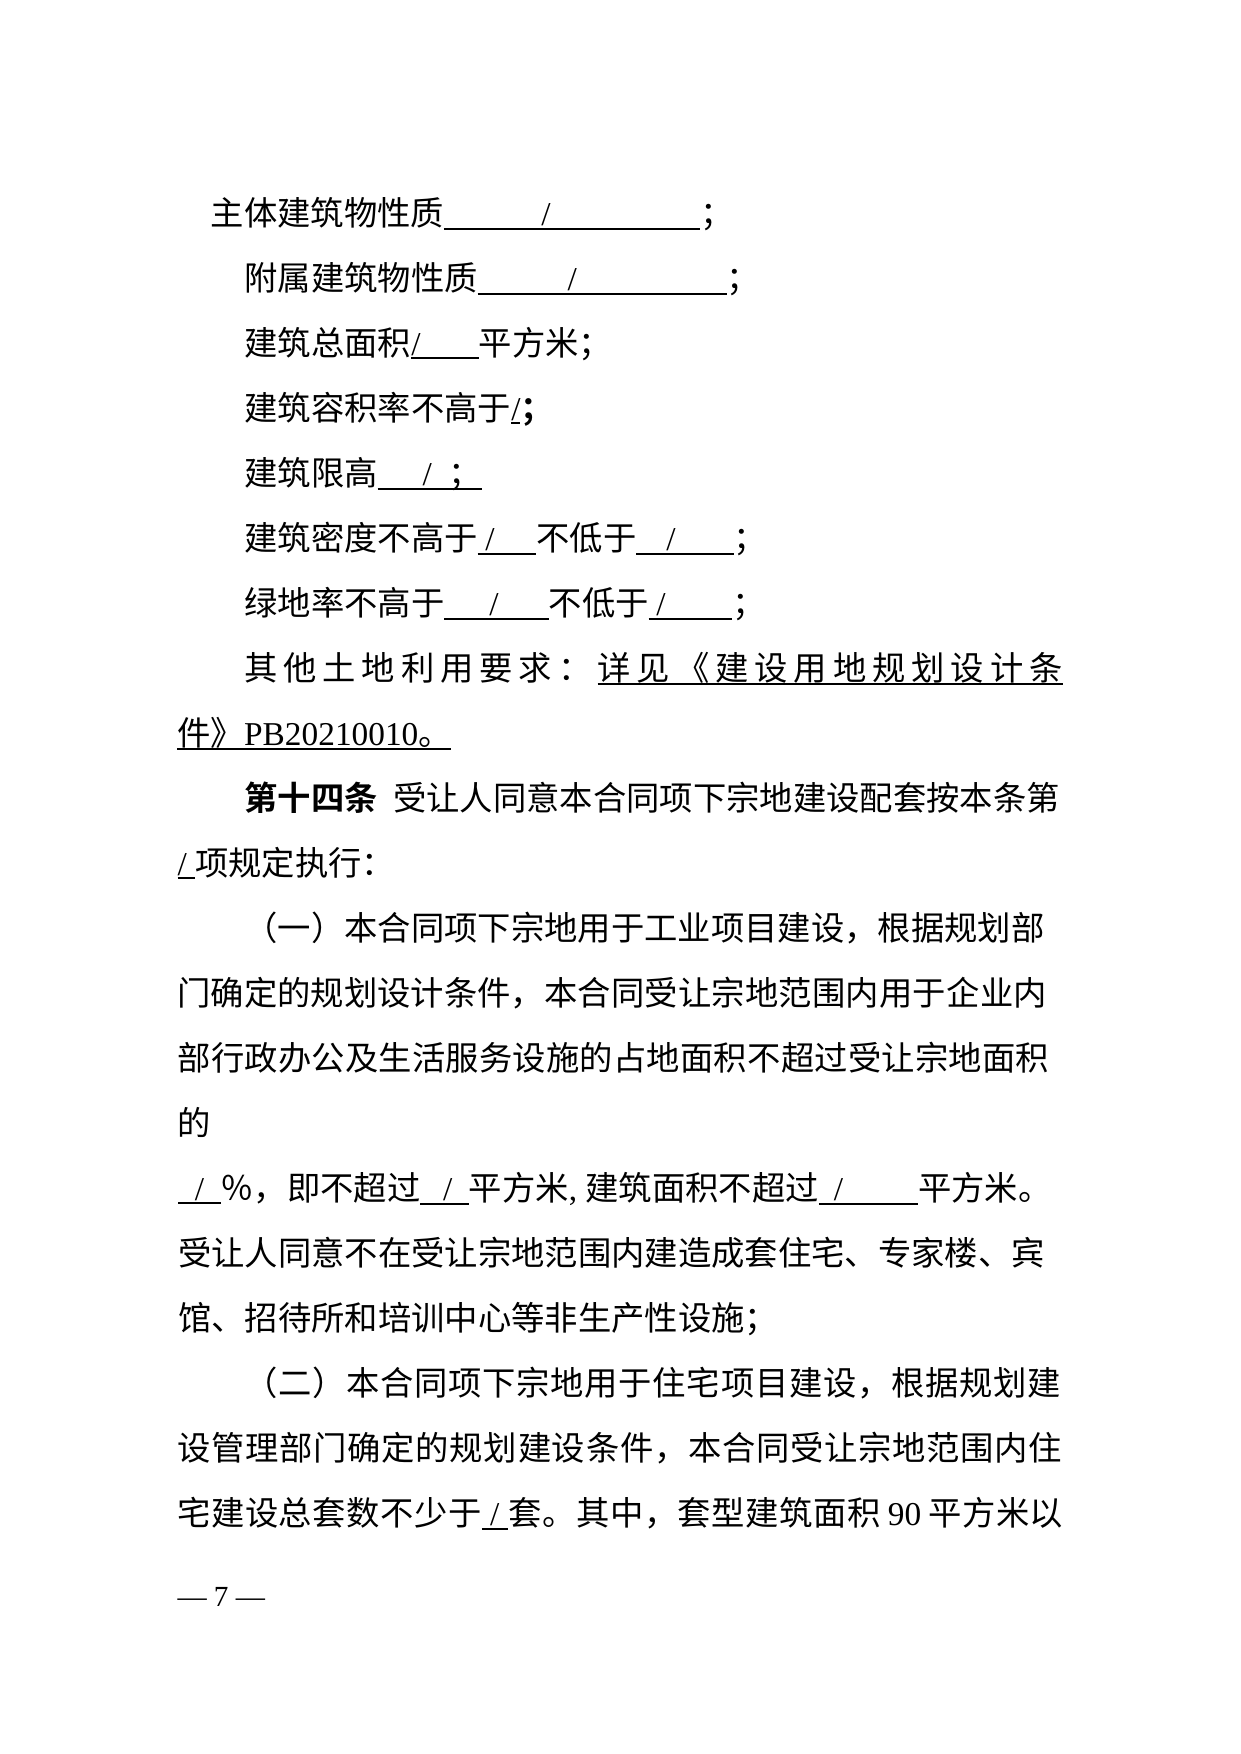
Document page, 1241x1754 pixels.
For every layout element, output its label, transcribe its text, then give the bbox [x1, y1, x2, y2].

text 建筑限高 / ； [177, 438, 1063, 503]
text （一）本合同项下宗地用于工业项目建设，根据规划部门确定的规划设计条件，本合同受让宗地范围内用于企业内部行政办公及生活服务设施的占地面积不超过受让宗地面积的 [177, 893, 1063, 1153]
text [177, 1348, 1063, 1543]
text 建筑总面积/ 平方米； [177, 308, 1063, 373]
text 第十四条 受让人同意本合同项下宗地建设配套按本条第 / 项规定执行： [177, 763, 1063, 893]
text 建筑密度不高于 / 不低于 / ； [177, 503, 1063, 568]
text / ％，即不超过 / 平方米, 建筑面积不超过 / 平方米。受让人同意不在受让宗地范围内建造成套住宅、专家楼、宾馆、招待所和培训中心等非生产性设施； [178, 1153, 1063, 1348]
text 附属建筑物性质 / ； [177, 243, 1063, 308]
text 绿地率不高于 / 不低于 / ； [177, 568, 1063, 633]
text 主体建筑物性质 / ； [177, 178, 1063, 243]
text 建筑容积率不高于/； [177, 373, 1063, 438]
text 其他土地利用要求：详见《建设用地规划设计条件》PB20210010。 [177, 633, 1063, 763]
